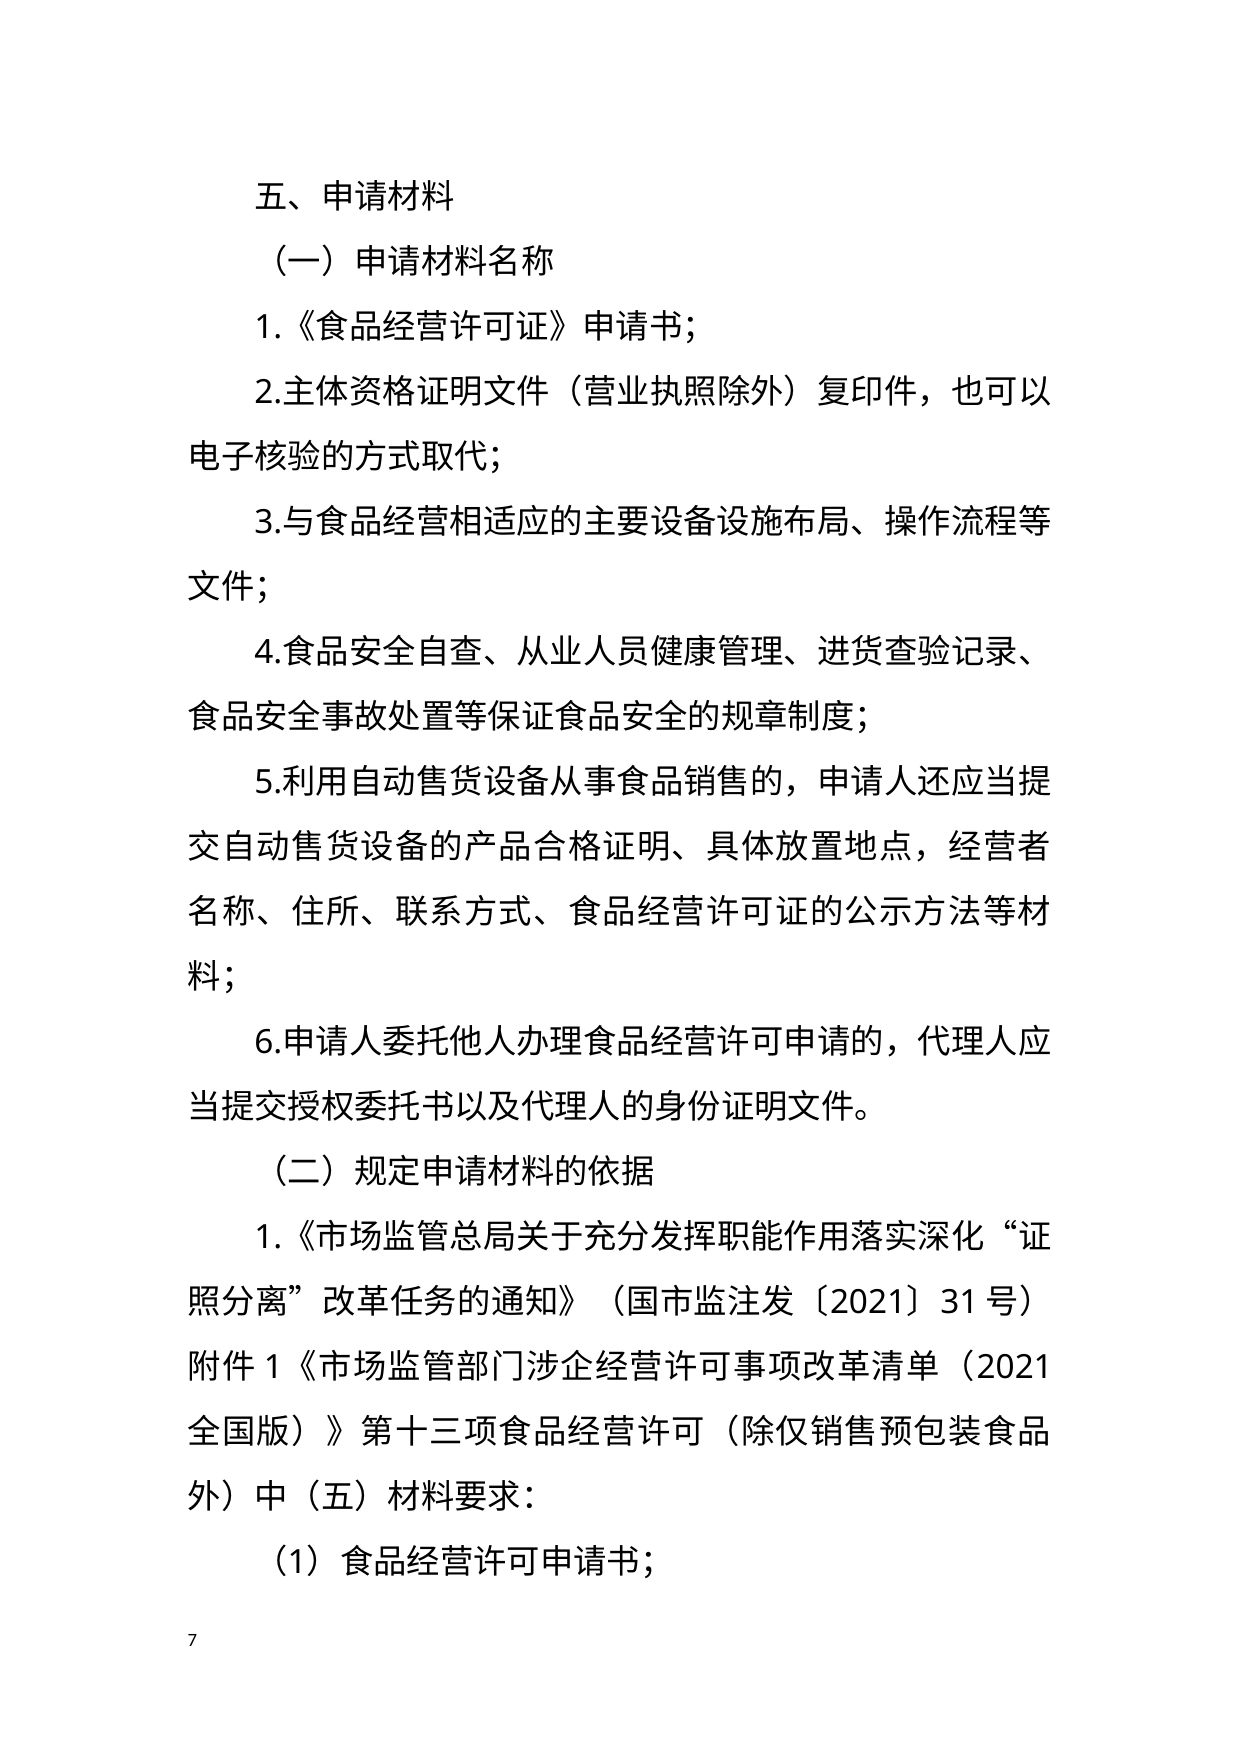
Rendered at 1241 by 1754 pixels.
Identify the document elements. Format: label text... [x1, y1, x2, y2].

list 五、申请材料 [187, 162, 1053, 227]
text 4.食品安全自查、从业人员健康管理、进货查验记录、食品安全事故处置等保证食品安全的规章制度； [187, 617, 1053, 747]
text 3.与食品经营相适应的主要设备设施布局、操作流程等文件； [187, 487, 1053, 617]
text 1.《市场监管总局关于充分发挥职能作用落实深化“证照分离”改革任务的通知》（国市监注发〔2021〕31号）附件1《市场监管部门涉企经营许可事项改革清单（2021全国版）》第十三项食品经营许可（除仅销售预包装食品外）中（五）材料要求： [187, 1202, 1053, 1527]
list （一）申请材料名称 [187, 227, 1053, 292]
text 2.主体资格证明文件（营业执照除外）复印件，也可以电子核验的方式取代； [187, 357, 1053, 487]
text 6.申请人委托他人办理食品经营许可申请的，代理人应当提交授权委托书以及代理人的身份证明文件。 [187, 1007, 1053, 1137]
text 1.《食品经营许可证》申请书； [187, 292, 1053, 357]
text 5.利用自动售货设备从事食品销售的，申请人还应当提交自动售货设备的产品合格证明、具体放置地点，经营者名称、住所、联系方式、食品经营许可证的公示方法等材料； [187, 747, 1053, 1007]
text （1）食品经营许可申请书； [187, 1527, 1053, 1592]
text （二）规定申请材料的依据 [187, 1137, 1053, 1202]
